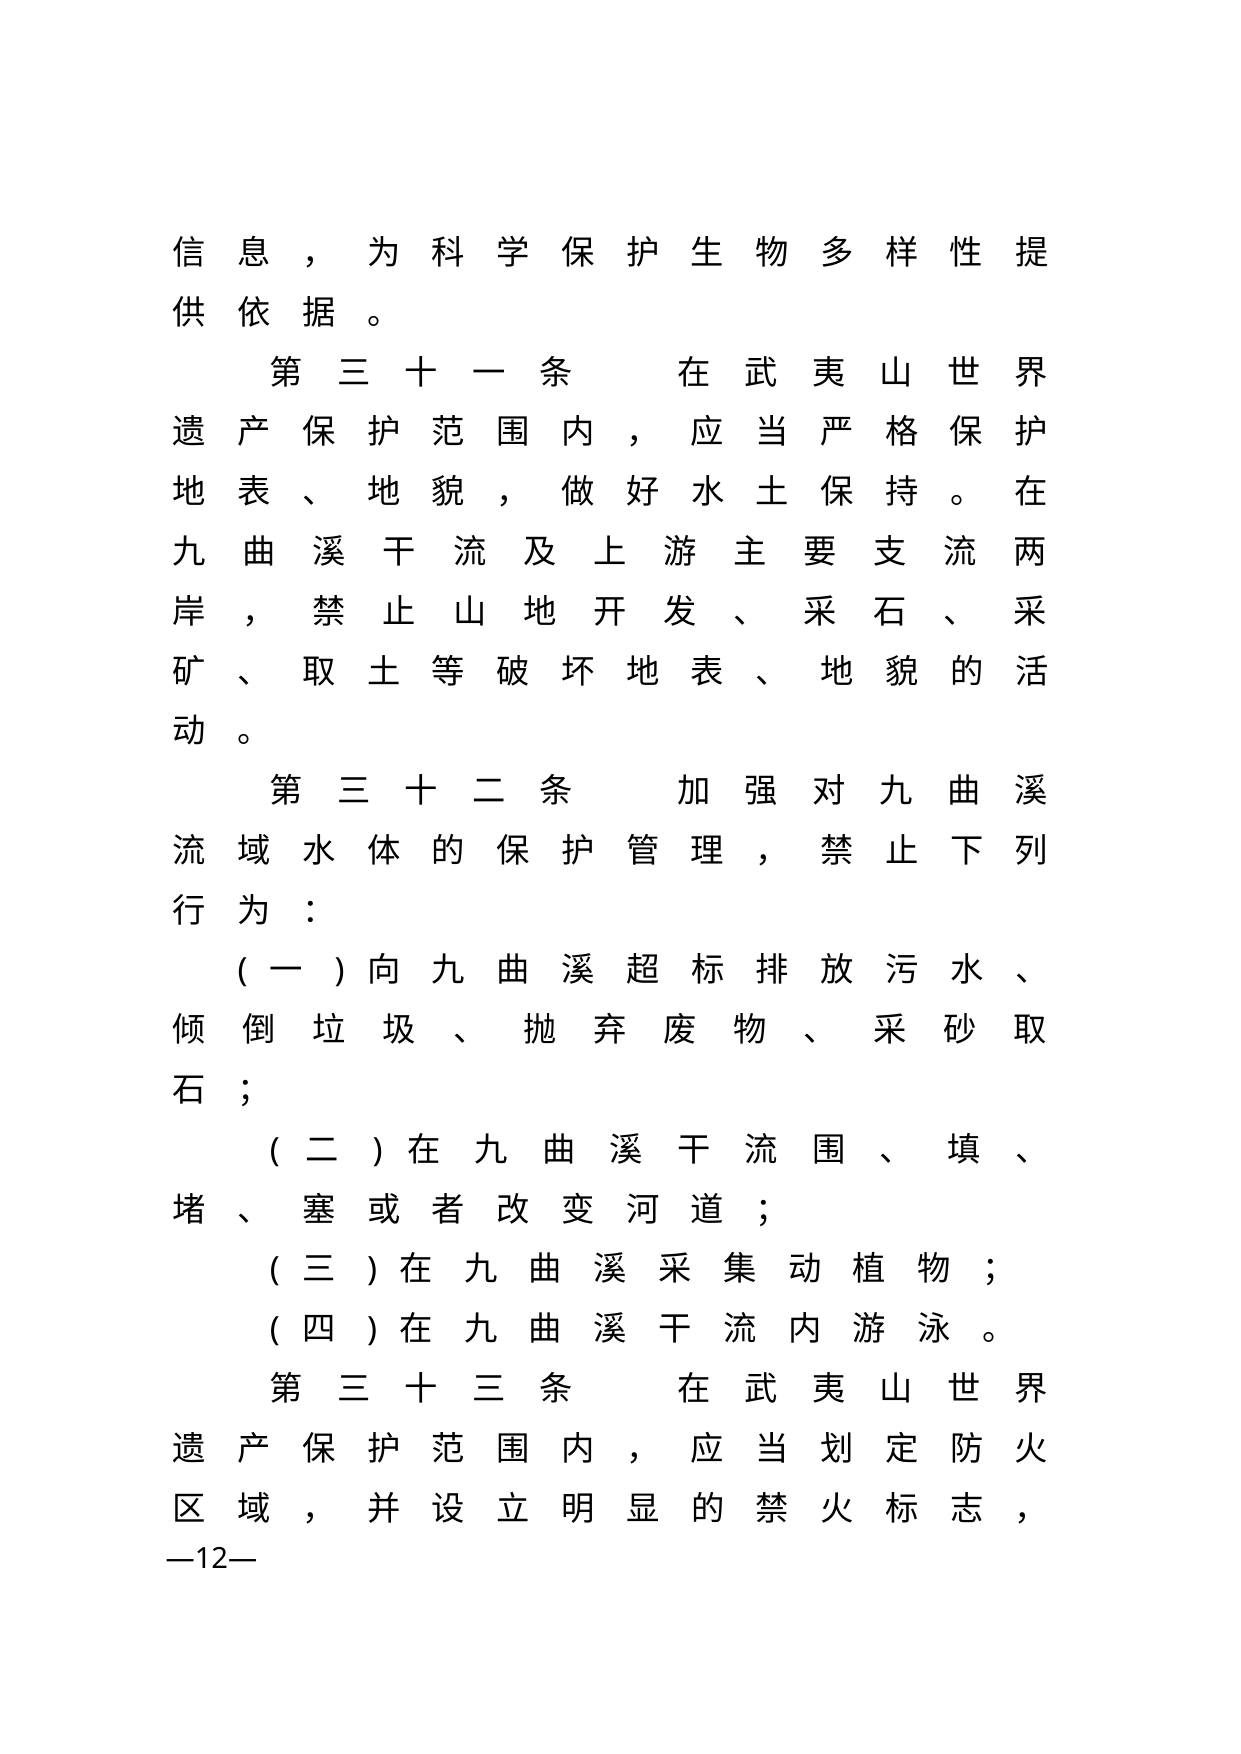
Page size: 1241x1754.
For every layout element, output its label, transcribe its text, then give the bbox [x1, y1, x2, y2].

text (一)向九曲溪超标排放污水、倾倒垃圾、抛弃废物、采砂取石； [172, 938, 1079, 1117]
text (二)在九曲溪干流围、填、堵、塞或者改变河道； [172, 1117, 1079, 1237]
text (四)在九曲溪干流内游泳。 [172, 1296, 1079, 1356]
text 第三十二条 加强对九曲溪流域水体的保护管理，禁止下列行为： [172, 758, 1079, 938]
text 第三十一条 在武夷山世界遗产保护范围内，应当严格保护地表、地貌，做好水土保持。在九曲溪干流及上游主要支流两岸，禁止山地开发、采石、采矿、取土等破坏地表、地貌的活动。 [172, 340, 1079, 758]
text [172, 220, 1079, 340]
text (三)在九曲溪采集动植物； [172, 1237, 1079, 1296]
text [172, 1356, 1079, 1536]
